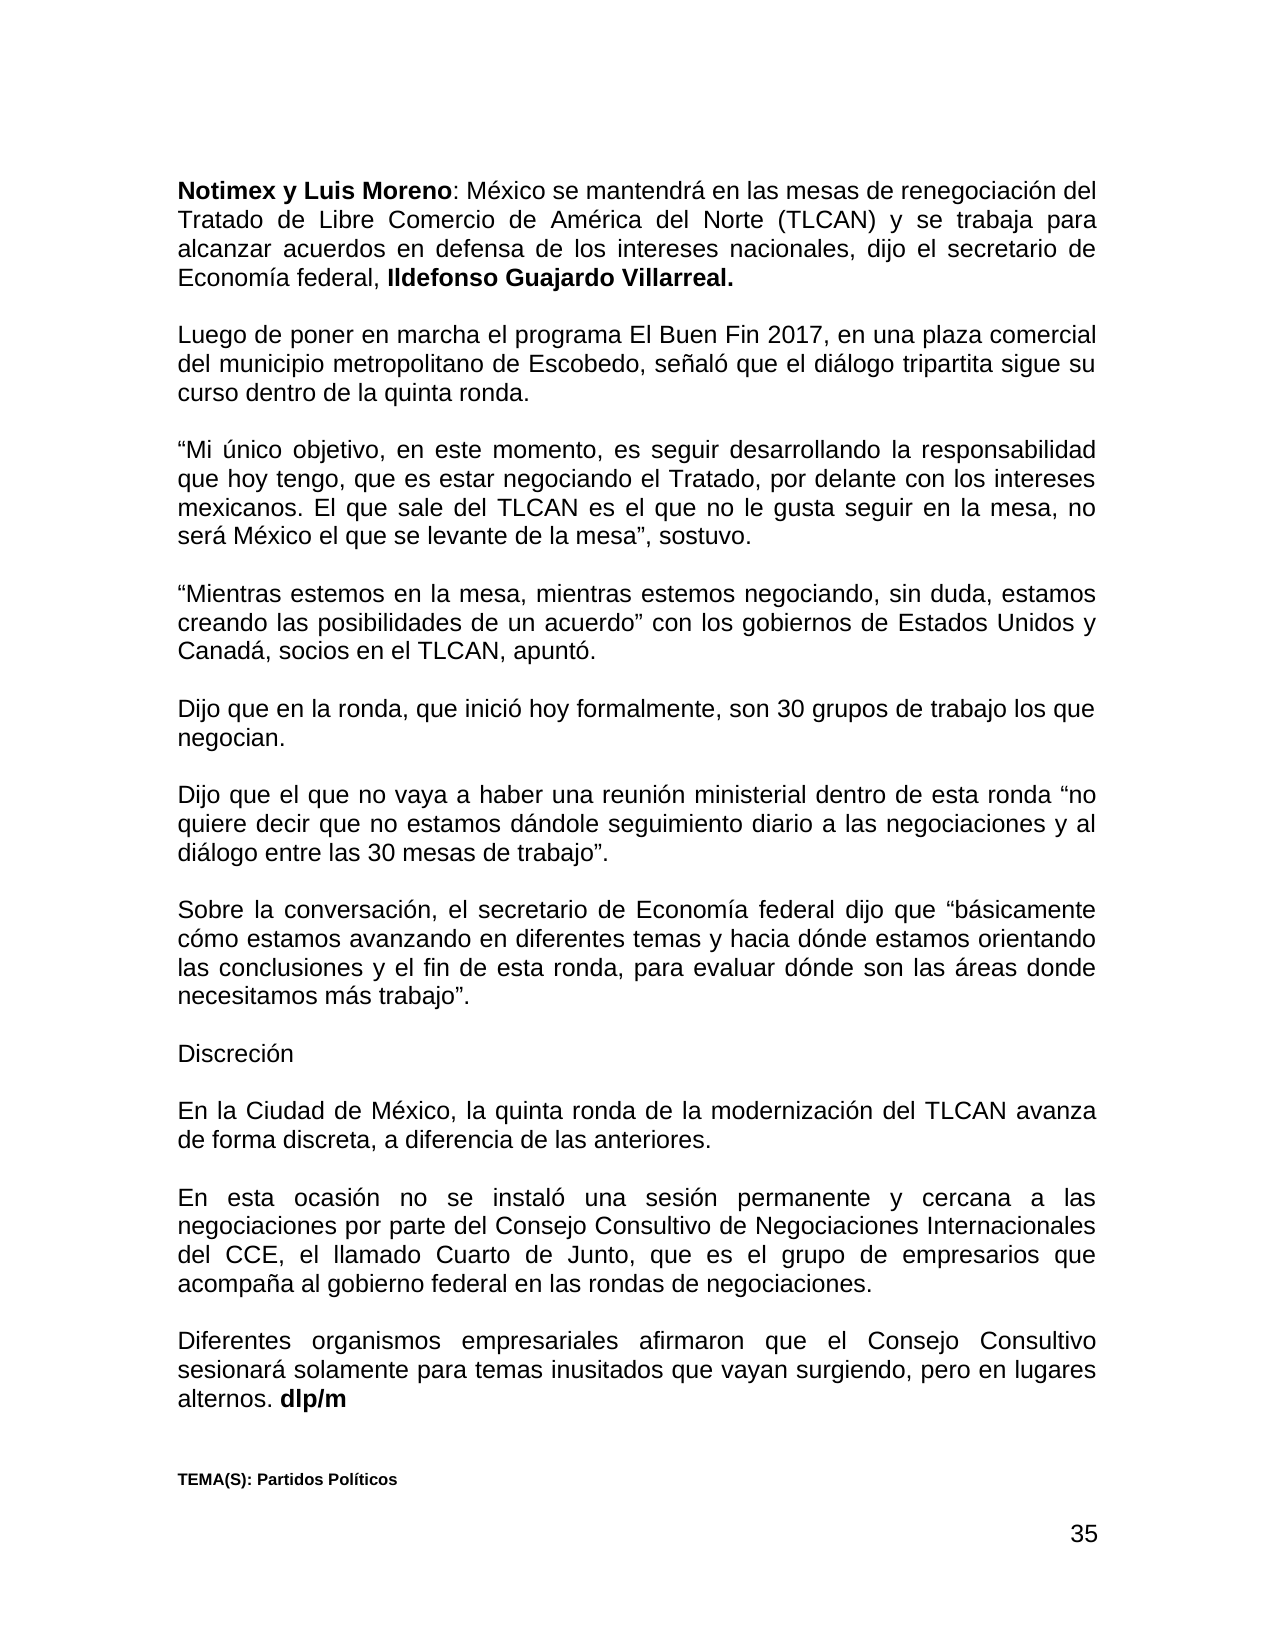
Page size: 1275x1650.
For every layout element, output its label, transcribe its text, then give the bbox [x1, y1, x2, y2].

text “Mi único objetivo, en este momento, es seguir desarrollando la responsabilidad que hoy tengo, que es estar negociando el Tratado, por delante con los intereses mexicanos. El que sale del TLCAN es el que no le gusta seguir en la mesa, no será México el que se levante de la mesa”, sostuvo. [177, 435, 1098, 550]
text Diferentes organismos empresariales afirmaron que el Consejo Consultivo sesionará solamente para temas inusitados que vayan surgiendo, pero en lugares alternos. dlp/m [177, 1326, 1098, 1413]
text Dijo que en la ronda, que inició hoy formalmente, son 30 grupos de trabajo los que negocian. [177, 694, 1098, 751]
text Luego de poner en marcha el programa El Buen Fin 2017, en una plaza comercial del municipio metropolitano de Escobedo, señaló que el diálogo tripartita sigue su curso dentro de la quinta ronda. [177, 320, 1098, 406]
text Notimex y Luis Moreno: México se mantendrá en las mesas de renegociación del Tratado de Libre Comercio de América del Norte (TLCAN) y se trabaja para alcanzar acuerdos en defensa de los intereses nacionales, dijo el secretario de Economía federal, Ildefonso Guajardo Villarreal. [177, 176, 1098, 291]
text TEMA(S): Partidos Políticos [177, 1470, 1098, 1489]
text Discreción [177, 1039, 1098, 1068]
text Dijo que el que no vaya a haber una reunión ministerial dentro de esta ronda “no quiere decir que no estamos dándole seguimiento diario a las negociaciones y al diálogo entre las 30 mesas de trabajo”. [177, 780, 1098, 866]
text Sobre la conversación, el secretario de Economía federal dijo que “básicamente cómo estamos avanzando en diferentes temas y hacia dónde estamos orientando las conclusiones y el fin de esta ronda, para evaluar dónde son las áreas donde necesitamos más trabajo”. [177, 895, 1098, 1010]
text En la Ciudad de México, la quinta ronda de la modernización del TLCAN avanza de forma discreta, a diferencia de las anteriores. [177, 1096, 1098, 1154]
text En esta ocasión no se instaló una sesión permanente y cercana a las negociaciones por parte del Consejo Consultivo de Negociaciones Internacionales del CCE, el llamado Cuarto de Junto, que es el grupo de empresarios que acompaña al gobierno federal en las rondas de negociaciones. [177, 1183, 1098, 1298]
text “Mientras estemos en la mesa, mientras estemos negociando, sin duda, estamos creando las posibilidades de un acuerdo” con los gobiernos de Estados Unidos y Canadá, socios en el TLCAN, apuntó. [177, 579, 1098, 665]
